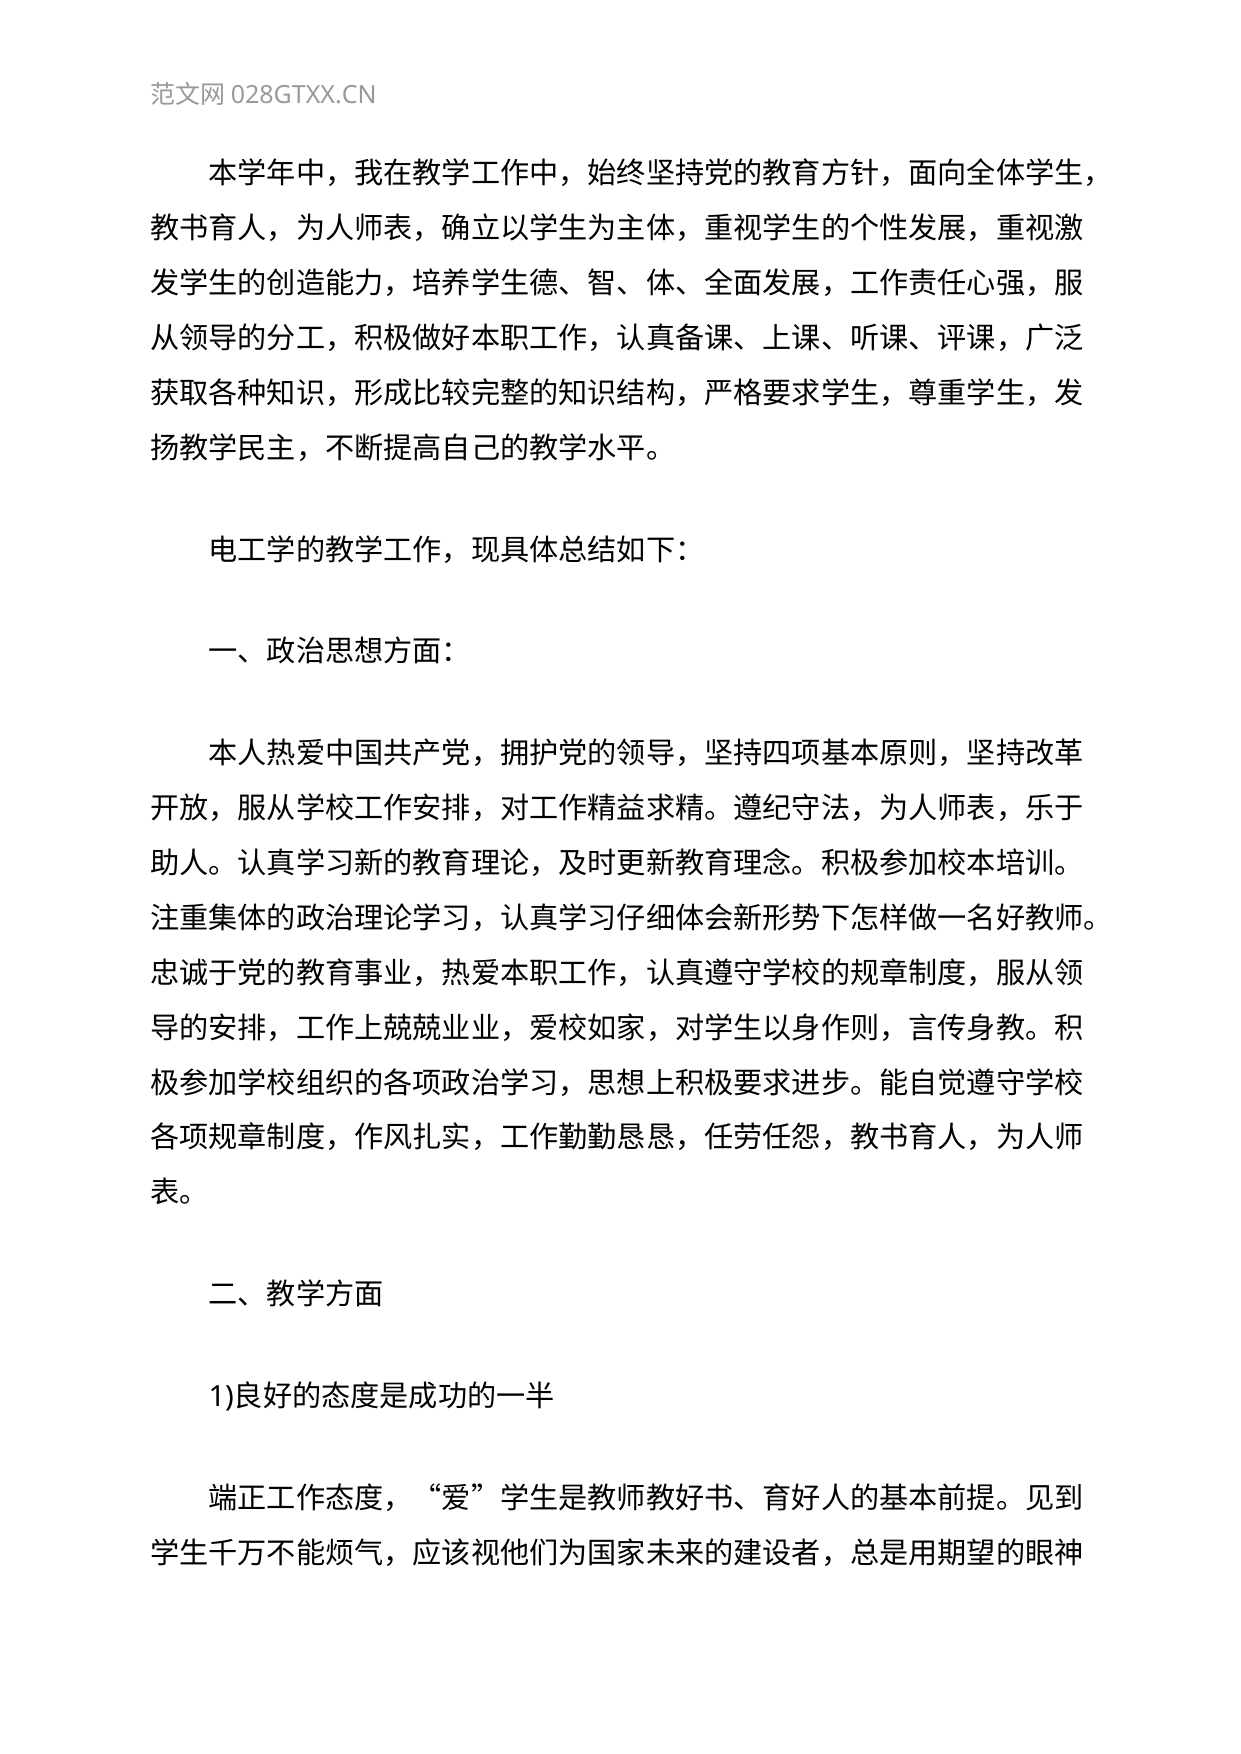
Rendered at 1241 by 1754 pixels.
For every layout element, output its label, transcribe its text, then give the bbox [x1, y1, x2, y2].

text 二、教学方面 [150, 1271, 1090, 1313]
text 一、政治思想方面： [150, 628, 1090, 670]
text 1)良好的态度是成功的一半 [150, 1372, 1090, 1415]
text 本学年中，我在教学工作中，始终坚持党的教育方针，面向全体学生，教书育人，为人师表，确立以学生为主体，重视学生的个性发展，重视激发学生的创造能力，培养学生德、智、体、全面发展，工作责任心强，服从领导的分工，积极做好本职工作，认真备课、上课、听课、评课，广泛获取各种知识，形成比较完整的知识结构，严格要求学生，尊重学生，发扬教学民主，不断提高自己的教学水平。 [150, 150, 1090, 467]
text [150, 1474, 1090, 1572]
text 电工学的教学工作，现具体总结如下： [150, 526, 1090, 568]
text 本人热爱中国共产党，拥护党的领导，坚持四项基本原则，坚持改革开放，服从学校工作安排，对工作精益求精。遵纪守法，为人师表，乐于助人。认真学习新的教育理论，及时更新教育理念。积极参加校本培训。注重集体的政治理论学习，认真学习仔细体会新形势下怎样做一名好教师。忠诚于党的教育事业，热爱本职工作，认真遵守学校的规章制度，服从领导的安排，工作上兢兢业业，爱校如家，对学生以身作则，言传身教。积极参加学校组织的各项政治学习，思想上积极要求进步。能自觉遵守学校各项规章制度，作风扎实，工作勤勤恳恳，任劳任怨，教书育人，为人师表。 [150, 730, 1090, 1211]
